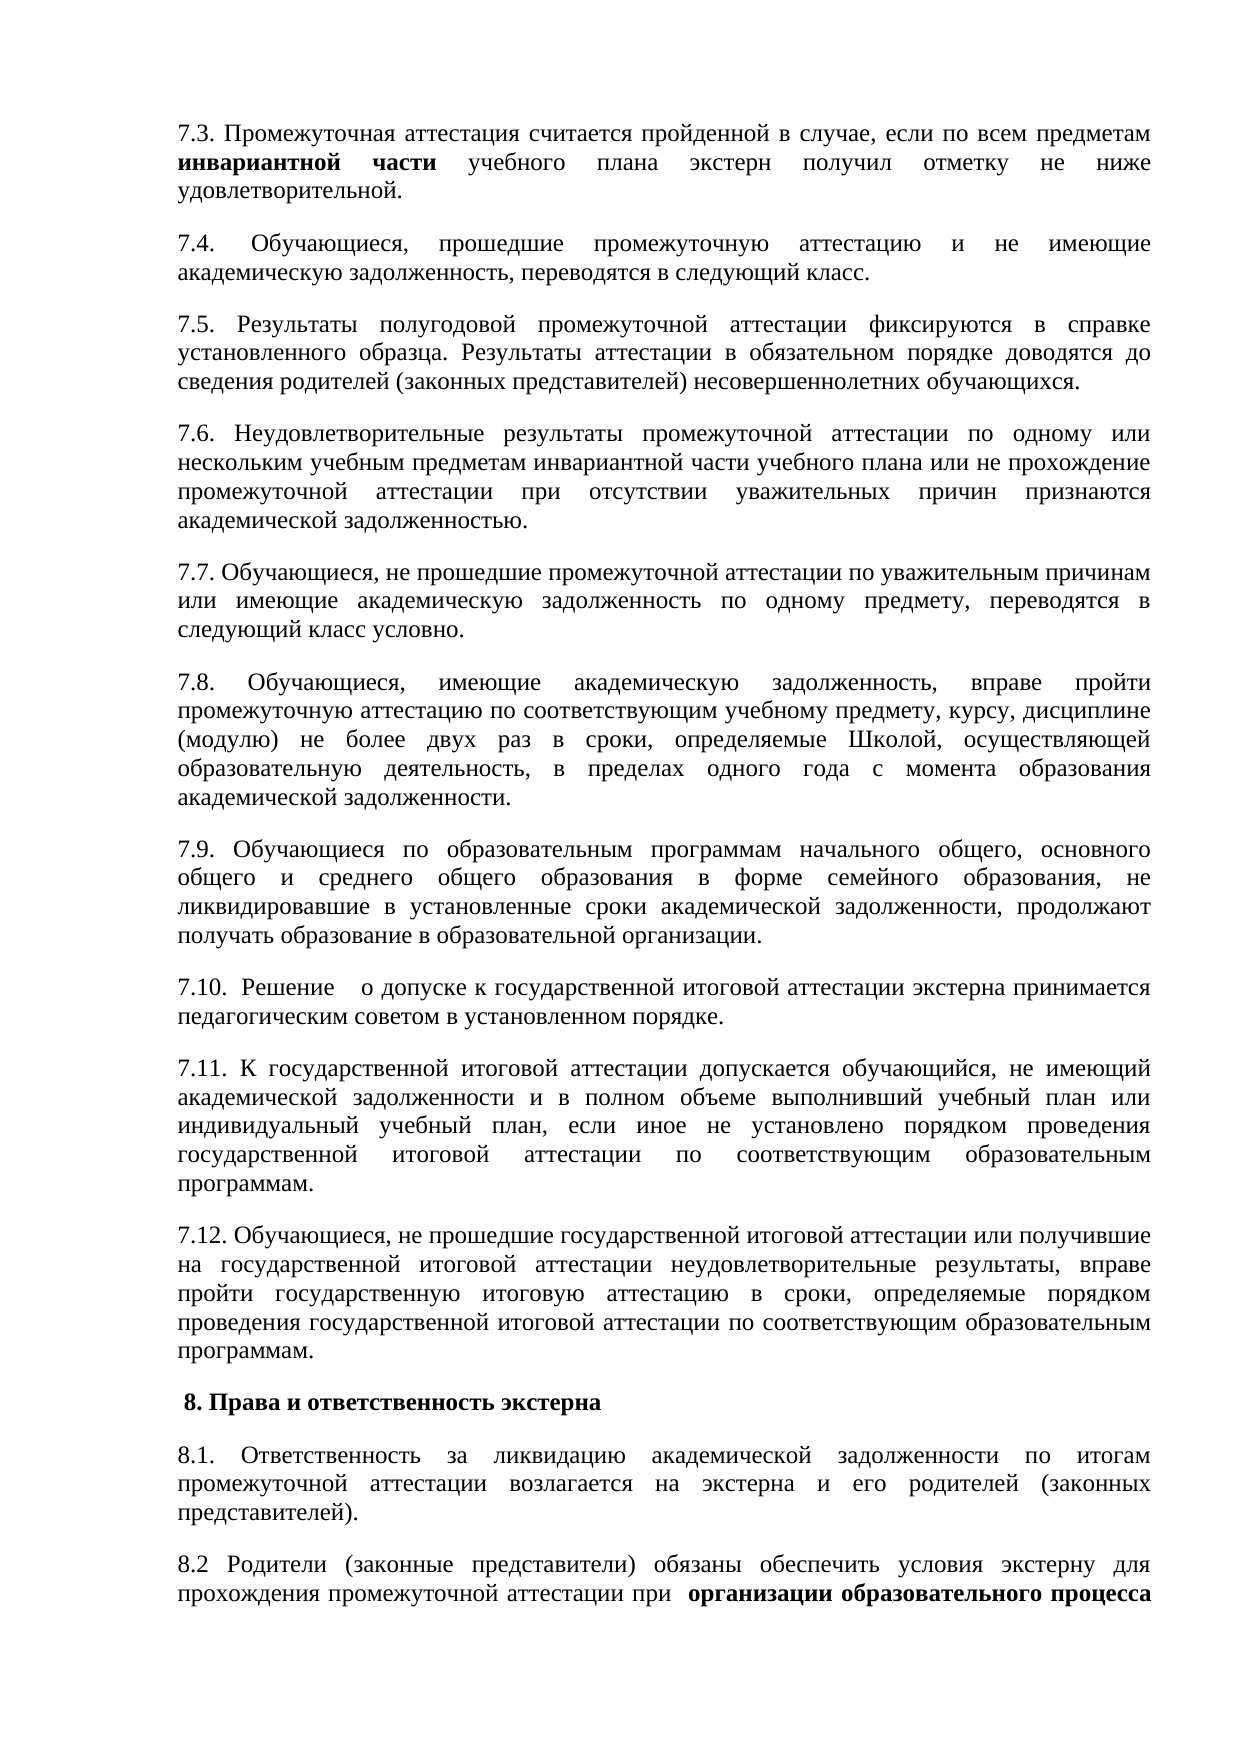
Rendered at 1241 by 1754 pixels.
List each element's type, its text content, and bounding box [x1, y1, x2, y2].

text 7.9. Обучающиеся по образовательным программам начального общего, основного общего и среднего общего образования в форме семейного образования, не ликвидировавшие в установленные сроки академической задолженности, продолжают получать образование в образовательной организации. [177, 834, 1152, 949]
text 7.11. К государственной итоговой аттестации допускается обучающийся, не имеющий академической задолженности и в полном объеме выполнивший учебный план или индивидуальный учебный план, если иное не установлено порядком проведения государственной итоговой аттестации по соответствующим образовательным программам. [177, 1053, 1152, 1197]
text 7.8. Обучающиеся, имеющие академическую задолженность, вправе пройти промежуточную аттестацию по соответствующим учебному предмету, курсу, дисциплине (модулю) не более двух раз в сроки, определяемые Школой, осуществляющей образовательную деятельность, в пределах одного года с момента образования академической задолженности. [177, 667, 1152, 810]
text 7.6. Неудовлетворительные результаты промежуточной аттестации по одному или нескольким учебным предметам инвариантной части учебного плана или не прохождение промежуточной аттестации при отсутствии уважительных причин признаются академической задолженностью. [177, 418, 1152, 533]
text 7.4. Обучающиеся, прошедшие промежуточную аттестацию и не имеющие академическую задолженность, переводятся в следующий класс. [177, 228, 1152, 285]
text 7.3. Промежуточная аттестация считается пройденной в случае, если по всем предметам инвариантной части учебного плана экстерн получил отметку не ниже удовлетворительной. [177, 118, 1152, 204]
text 8.1. Ответственность за ликвидацию академической задолженности по итогам промежуточной аттестации возлагается на экстерна и его родителей (законных представителей). [177, 1440, 1152, 1526]
text 7.7. Обучающиеся, не прошедшие промежуточной аттестации по уважительным причинам или имеющие академическую задолженность по одному предмету, переводятся в следующий класс условно. [177, 557, 1152, 643]
text 7.10. Решение о допуске к государственной итоговой аттестации экстерна принимается педагогическим советом в установленном порядке. [177, 972, 1152, 1030]
text 7.5. Результаты полугодовой промежуточной аттестации фиксируются в справке установленного образца. Результаты аттестации в обязательном порядке доводятся до сведения родителей (законных представителей) несовершеннолетних обучающихся. [177, 309, 1152, 395]
text 8. Права и ответственность экстерна [177, 1387, 1152, 1416]
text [177, 1549, 1152, 1607]
text 7.12. Обучающиеся, не прошедшие государственной итоговой аттестации или получившие на государственной итоговой аттестации неудовлетворительные результаты, вправе пройти государственную итоговую аттестацию в сроки, определяемые порядком проведения государственной итоговой аттестации по соответствующим образовательным программам. [177, 1220, 1152, 1364]
